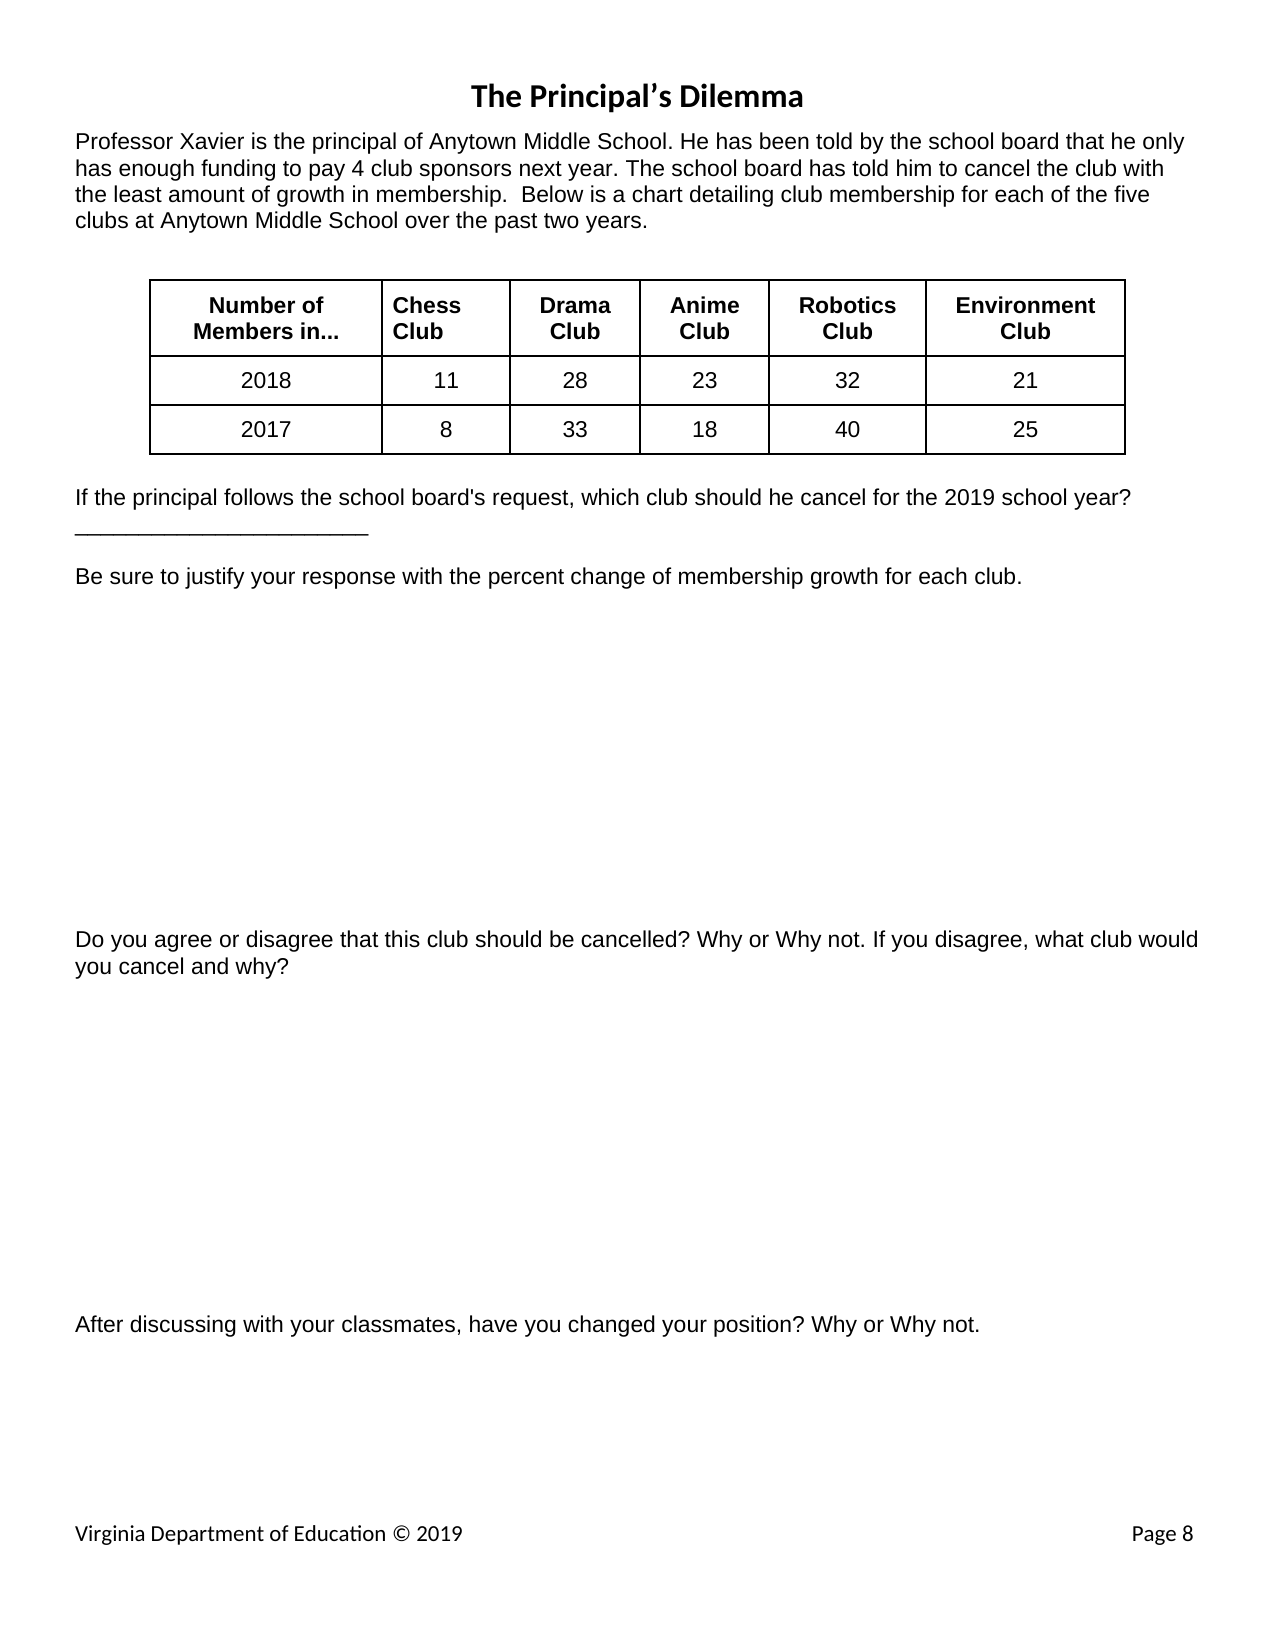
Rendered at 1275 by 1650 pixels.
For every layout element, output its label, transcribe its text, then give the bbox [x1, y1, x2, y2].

table_cell 28 [511, 357, 639, 404]
table_cell 25 [927, 406, 1124, 453]
table_header Drama Club [511, 281, 639, 355]
table_header Chess Club [383, 281, 509, 355]
table_header Robotics Club [770, 281, 925, 355]
text If the principal follows the school board's request, which club should he cancel for the 2019 school year? _______________________ [75, 484, 1200, 537]
text Do you agree or disagree that this club should be cancelled? Why or Why not. If you disagree, what club would you cancel and why? [75, 926, 1200, 979]
text After discussing with your classmates, have you changed your position? Why or Why not. [75, 1311, 1200, 1338]
table_cell 2017 [151, 406, 381, 453]
table_cell 8 [383, 406, 509, 453]
table_cell 32 [770, 357, 925, 404]
text Be sure to justify your response with the percent change of membership growth for each club. [75, 563, 1200, 589]
table_cell 40 [770, 406, 925, 453]
table_cell 2018 [151, 357, 381, 404]
table_cell 11 [383, 357, 509, 404]
table_cell 18 [641, 406, 768, 453]
table_cell 33 [511, 406, 639, 453]
table_header Environment Club [927, 281, 1124, 355]
text Professor Xavier is the principal of Anytown Middle School. He has been told by the school board that he only has enough funding to pay 4 club sponsors next year. The school board has told him to cancel the club with the least amount of growth in membership. Below is a chart detailing club membership for each of the five clubs at Anytown Middle School over the past two years. [75, 128, 1200, 234]
table_cell 21 [927, 357, 1124, 404]
table_header Number of Members in... [151, 281, 381, 355]
table_header Anime Club [641, 281, 768, 355]
table_cell 23 [641, 357, 768, 404]
